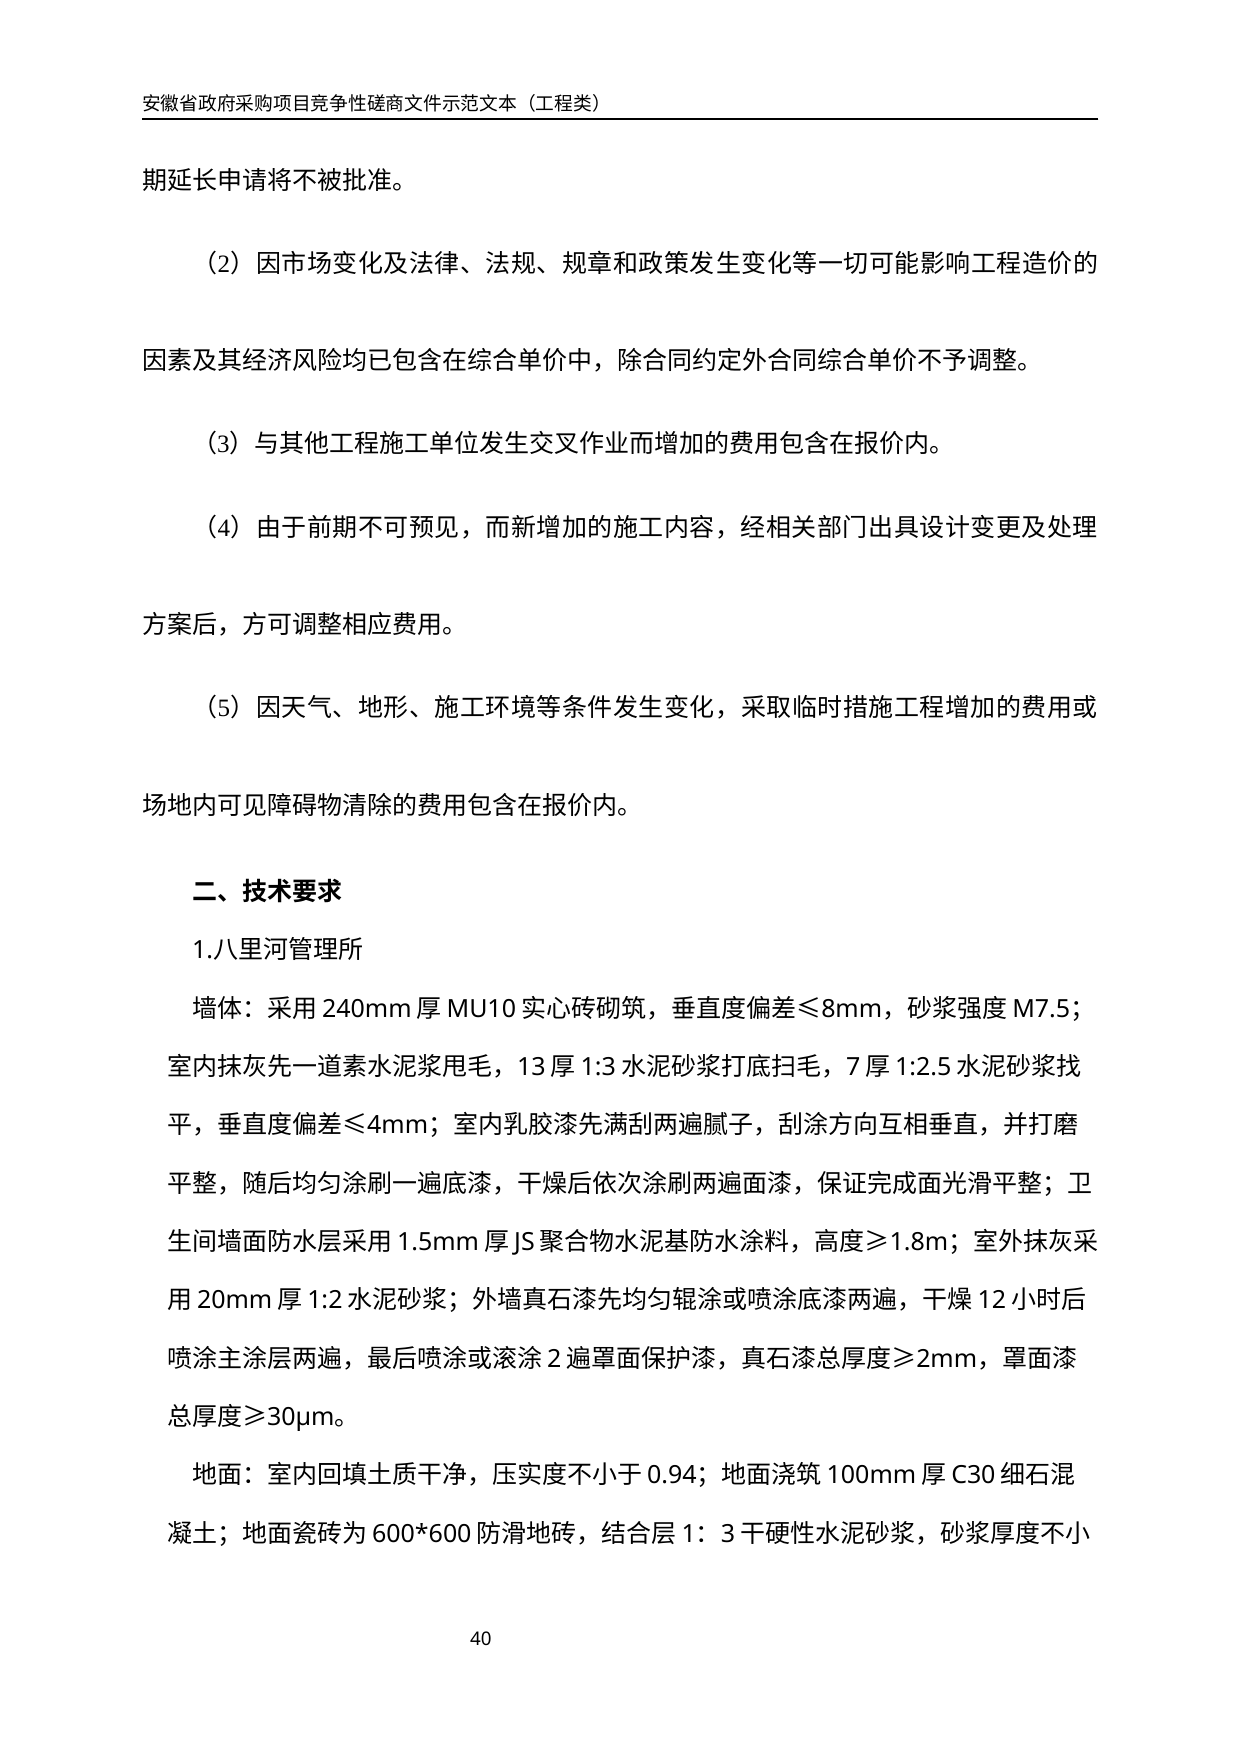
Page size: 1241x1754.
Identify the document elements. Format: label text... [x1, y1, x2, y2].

text （2）因市场变化及法律、法规、规章和政策发生变化等一切可能影响工程造价的因素及其经济风险均已包含在综合单价中，除合同约定外合同综合单价不予调整。 [142, 229, 1098, 391]
text （3）与其他工程施工单位发生交叉作业而增加的费用包含在报价内。 [142, 409, 1098, 474]
text （4）由于前期不可预见，而新增加的施工内容，经相关部门出具设计变更及处理方案后，方可调整相应费用。 [142, 493, 1098, 655]
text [167, 1437, 1098, 1554]
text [142, 146, 1098, 211]
text 墙体：采用240mm厚MU10实心砖砌筑，垂直度偏差≤8mm，砂浆强度M7.5；室内抹灰先一道素水泥浆甩毛，13厚1:3水泥砂浆打底扫毛，7厚1:2.5水泥砂浆找平，垂直度偏差≤4mm；室内乳胶漆先满刮两遍腻子，刮涂方向互相垂直，并打磨平整，随后均匀涂刷一遍底漆，干燥后依次涂刷两遍面漆，保证完成面光滑平整；卫生间墙面防水层采用1.5mm厚JS聚合物水泥基防水涂料，高度≥1.8m；室外抹灰采用20mm厚1:2水泥砂浆；外墙真石漆先均匀辊涂或喷涂底漆两遍，干燥12小时后喷涂主涂层两遍，最后喷涂或滚涂2遍罩面保护漆，真石漆总厚度≥2mm，罩面漆总厚度≥30μm。 [167, 971, 1098, 1437]
text 1.八里河管理所 [167, 912, 1098, 971]
text （5）因天气、地形、施工环境等条件发生变化，采取临时措施工程增加的费用或场地内可见障碍物清除的费用包含在报价内。 [142, 673, 1098, 836]
text 二、技术要求 [142, 854, 1098, 912]
